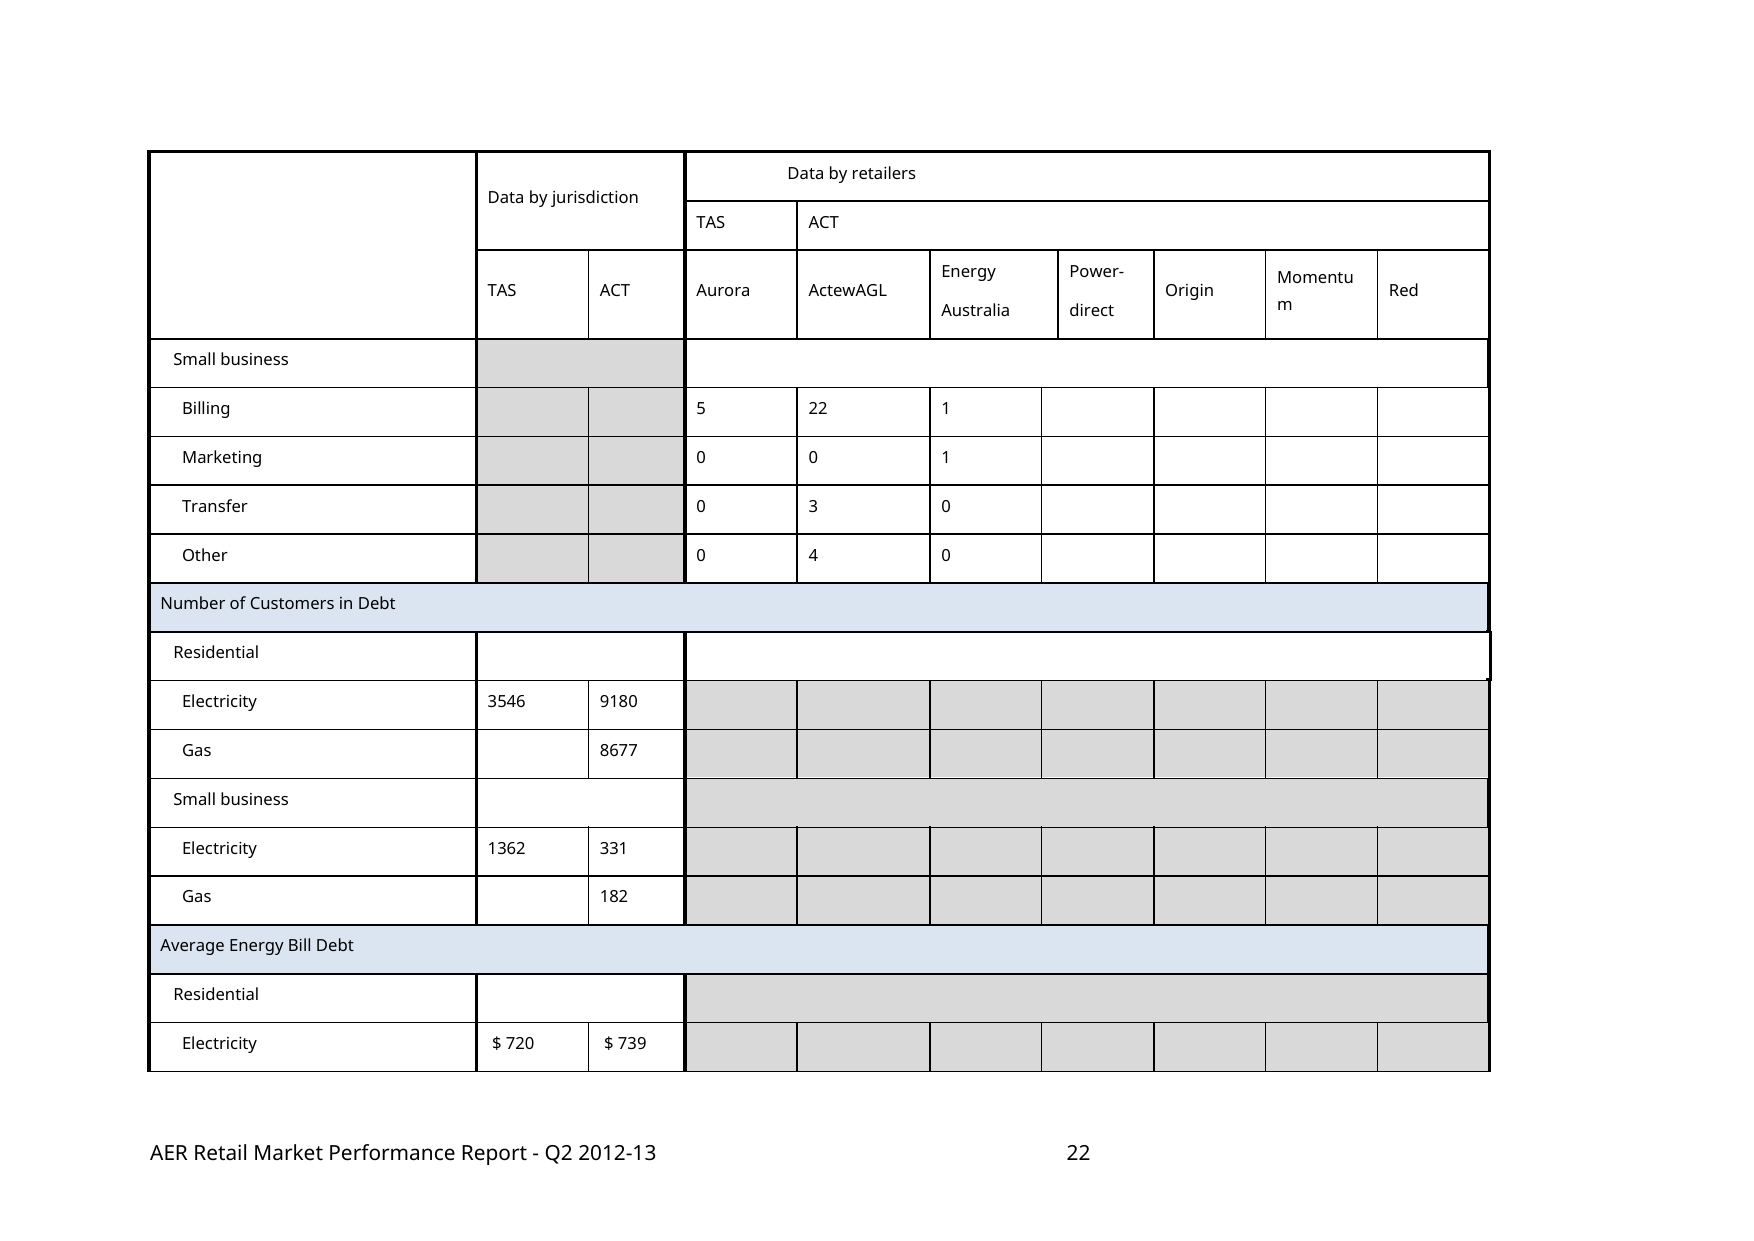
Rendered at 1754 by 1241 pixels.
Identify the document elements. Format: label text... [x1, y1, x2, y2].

table_cell [1266, 437, 1377, 484]
table_cell 0 [931, 535, 1041, 582]
table_cell Gas [151, 877, 475, 924]
table_cell 331 [589, 828, 683, 875]
table_cell Origin [1155, 251, 1265, 338]
table_cell [1378, 681, 1488, 729]
table_cell 0 [687, 535, 796, 582]
table_cell Power- direct [1059, 251, 1153, 338]
table_cell [1266, 388, 1377, 436]
table_cell [478, 388, 588, 436]
table_cell [589, 388, 683, 436]
table_cell [1042, 437, 1153, 484]
table_cell [1155, 388, 1265, 436]
table_cell 0 [798, 437, 929, 484]
table_cell 5 [687, 388, 796, 436]
table_cell ACT [798, 202, 1488, 249]
table_cell [478, 535, 588, 582]
table_cell [931, 730, 1041, 777]
table_cell [1155, 1023, 1265, 1071]
table_cell Momentum [1266, 251, 1377, 338]
table_cell [1155, 486, 1265, 533]
table_cell [687, 1023, 796, 1071]
table_cell [1378, 535, 1488, 582]
table_cell [687, 340, 1487, 387]
table_cell Electricity [151, 681, 475, 729]
table_cell [1266, 535, 1377, 582]
table_cell [1155, 681, 1265, 729]
table_cell 1 [931, 388, 1041, 436]
table_cell Number of Customers in Debt [151, 584, 1487, 631]
table_cell Transfer [151, 486, 475, 533]
table_cell [931, 1023, 1041, 1071]
table_cell [931, 828, 1041, 875]
table_cell [1378, 877, 1488, 924]
table_cell 3 [798, 486, 929, 533]
table_cell 22 [798, 388, 929, 436]
table_cell [1042, 730, 1153, 777]
table_cell Marketing [151, 437, 475, 484]
table_cell 0 [931, 486, 1041, 533]
table_cell [1266, 877, 1377, 924]
table_cell [1155, 535, 1265, 582]
table_header Data by jurisdiction [478, 153, 683, 249]
table_cell Energy Australia [931, 251, 1057, 338]
table_cell [1266, 681, 1377, 729]
table_cell [478, 437, 588, 484]
table_cell Other [151, 535, 475, 582]
table_cell [478, 877, 588, 924]
table_cell 8677 [589, 730, 683, 777]
table_cell [1155, 877, 1265, 924]
table_cell [687, 877, 796, 924]
table_cell [1042, 486, 1153, 533]
table_cell [1378, 1023, 1488, 1071]
table_cell 4 [798, 535, 929, 582]
table_cell [1266, 730, 1377, 777]
table_cell 182 [589, 877, 683, 924]
table_cell [687, 828, 796, 875]
table_cell [1155, 730, 1265, 777]
table_cell [798, 681, 929, 729]
table_cell Residential [151, 633, 475, 680]
table_cell 0 [687, 437, 796, 484]
table_cell $ 739 [589, 1023, 683, 1071]
table_cell [1042, 388, 1153, 436]
table_cell 0 [687, 486, 796, 533]
table_cell [1266, 1023, 1377, 1071]
table_cell [1378, 486, 1488, 533]
table_cell [589, 535, 683, 582]
table_cell 3546 [478, 681, 588, 729]
table_cell [798, 877, 929, 924]
table_cell Residential [151, 975, 475, 1022]
table_cell Billing [151, 388, 475, 436]
table_cell ActewAGL [798, 251, 929, 338]
table_cell [1266, 486, 1377, 533]
table_cell [1155, 828, 1265, 875]
table_cell Electricity [151, 1023, 475, 1071]
table_cell [1042, 1023, 1153, 1071]
table_cell Small business [151, 340, 475, 387]
table_cell [687, 681, 796, 729]
table_cell [687, 730, 796, 777]
table_cell [1042, 877, 1153, 924]
table_cell [1266, 828, 1377, 875]
table_cell [1378, 828, 1488, 875]
table_cell Gas [151, 730, 475, 777]
table_cell TAS [478, 251, 588, 338]
table_cell [1042, 535, 1153, 582]
table_cell [931, 681, 1041, 729]
table_cell $ 720 [478, 1023, 588, 1071]
table_cell 9180 [589, 681, 683, 729]
table_cell [478, 486, 588, 533]
table_cell Electricity [151, 828, 475, 875]
table_cell [589, 486, 683, 533]
table_header Data by retailers [687, 153, 1488, 200]
table_cell [798, 730, 929, 777]
table_cell [931, 877, 1041, 924]
table_cell TAS [687, 202, 796, 249]
table_cell [478, 633, 683, 680]
table_cell Average Energy Bill Debt [151, 926, 1487, 973]
table_cell [478, 340, 683, 387]
table_cell [1378, 437, 1488, 484]
table_cell [1378, 730, 1488, 777]
table_cell [478, 730, 588, 777]
table_cell [687, 975, 1487, 1022]
table_cell 1 [931, 437, 1041, 484]
table_header [151, 153, 475, 338]
table_cell Small business [151, 779, 475, 826]
table_cell [1042, 681, 1153, 729]
table_cell [798, 828, 929, 875]
table_cell [687, 779, 1487, 826]
table_cell [478, 779, 683, 826]
table_cell [1378, 388, 1488, 436]
table_cell [798, 1023, 929, 1071]
table_cell 1362 [478, 828, 588, 875]
table_cell [1042, 828, 1153, 875]
table_cell [687, 633, 1489, 680]
table_cell [589, 437, 683, 484]
table_cell Red [1378, 251, 1488, 338]
table_cell ACT [589, 251, 683, 338]
table_cell Aurora [687, 251, 796, 338]
table_cell [478, 975, 683, 1022]
table_cell [1155, 437, 1265, 484]
